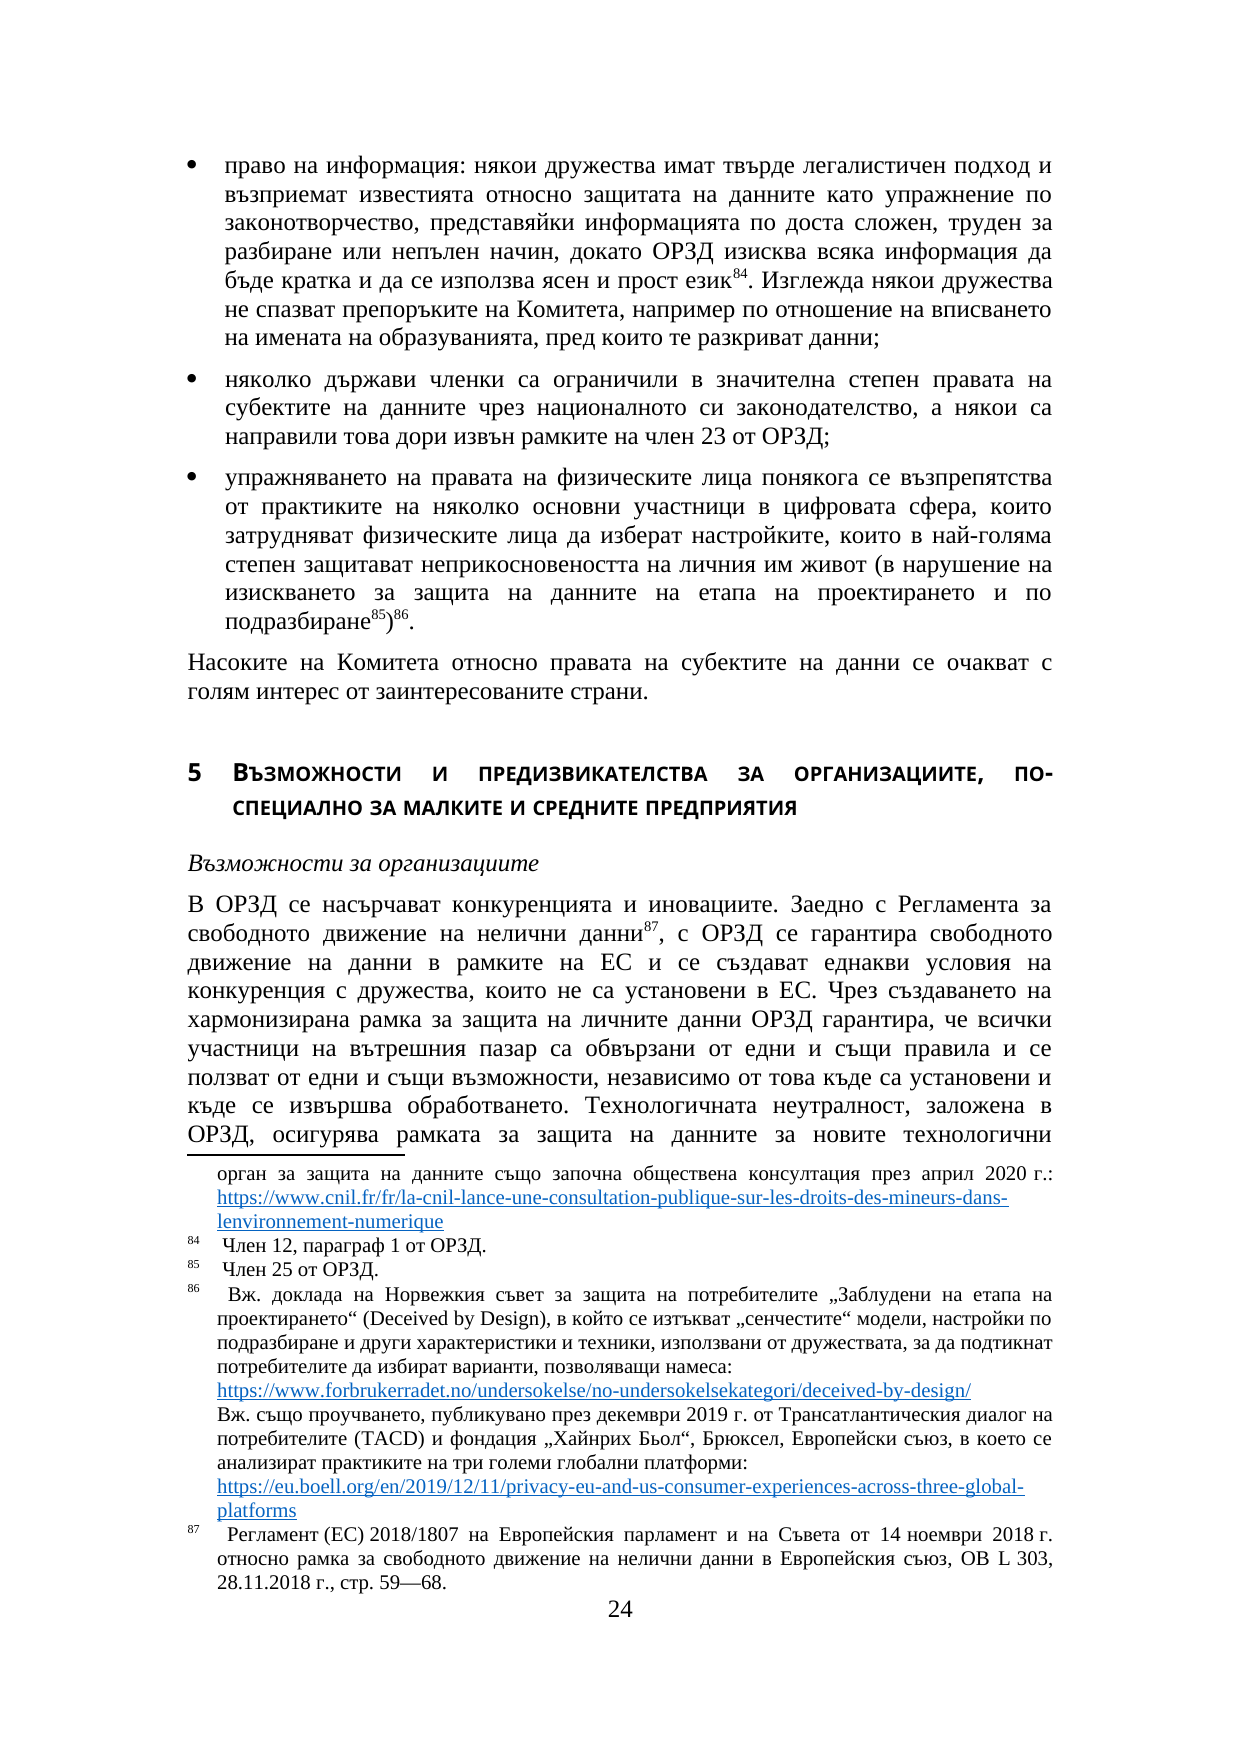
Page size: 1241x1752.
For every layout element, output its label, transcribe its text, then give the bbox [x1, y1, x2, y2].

list упражняването на правата на физическите лица понякога се възпрепятства от практиките на няколко основни участници в цифровата сфера, които затрудняват физическите лица да изберат настройките, които в най-голяма степен защитават неприкосновеността на личния им живот (в нарушение на изискването за защита на данните на етапа на проектирането и по подразбиране). [187, 462, 1053, 635]
subtitle Възможности и предизвикателства за организациите, по-специално за малките и средните предприятия [187, 755, 1053, 823]
list няколко държави членки са ограничили в значителна степен правата на субектите на данните чрез националното си законодателство, а някои са направили това дори извън рамките на член 23 от ОРЗД; [187, 364, 1053, 450]
text Насоките на Комитета относно правата на субектите на данни се очакват с голям интерес от заинтересованите страни. [187, 647, 1053, 705]
text В ОРЗД се насърчават конкуренцията и иновациите. Заедно с Регламента за свободното движение на нелични данни, с ОРЗД се гарантира свободното движение на данни в рамките на ЕС и се създават еднакви условия на конкуренция с дружества, които не са установени в ЕС. Чрез създаването на хармонизирана рамка за защита на личните данни ОРЗД гарантира, че всички участници на вътрешния пазар са обвързани от едни и същи правила и се ползват от едни и същи възможности, независимо от това къде са установени и къде се извършва обработването. Технологичната неутралност, заложена в ОРЗД, осигурява рамката за защита на данните за новите технологични разработки. Принципите на защита на данните на етапа на проектирането и по подразбиране стимулират иновативни решения, които включват от самото начало съображения за защита на данните и могат да намалят разходите за спазване на правилата за защита на данните. [187, 889, 1053, 1148]
list право на информация: някои дружества имат твърде легалистичен подход и възприемат известията относно защитата на данните като упражнение по законотворчество, представяйки информацията по доста сложен, труден за разбиране или непълен начин, докато ОРЗД изисква всяка информация да бъде кратка и да се използва ясен и прост език. Изглежда някои дружества не спазват препоръките на Комитета, например по отношение на вписването на имената на образуванията, пред които те разкриват данни; [187, 150, 1053, 351]
text Възможности за организациите [187, 848, 1053, 877]
